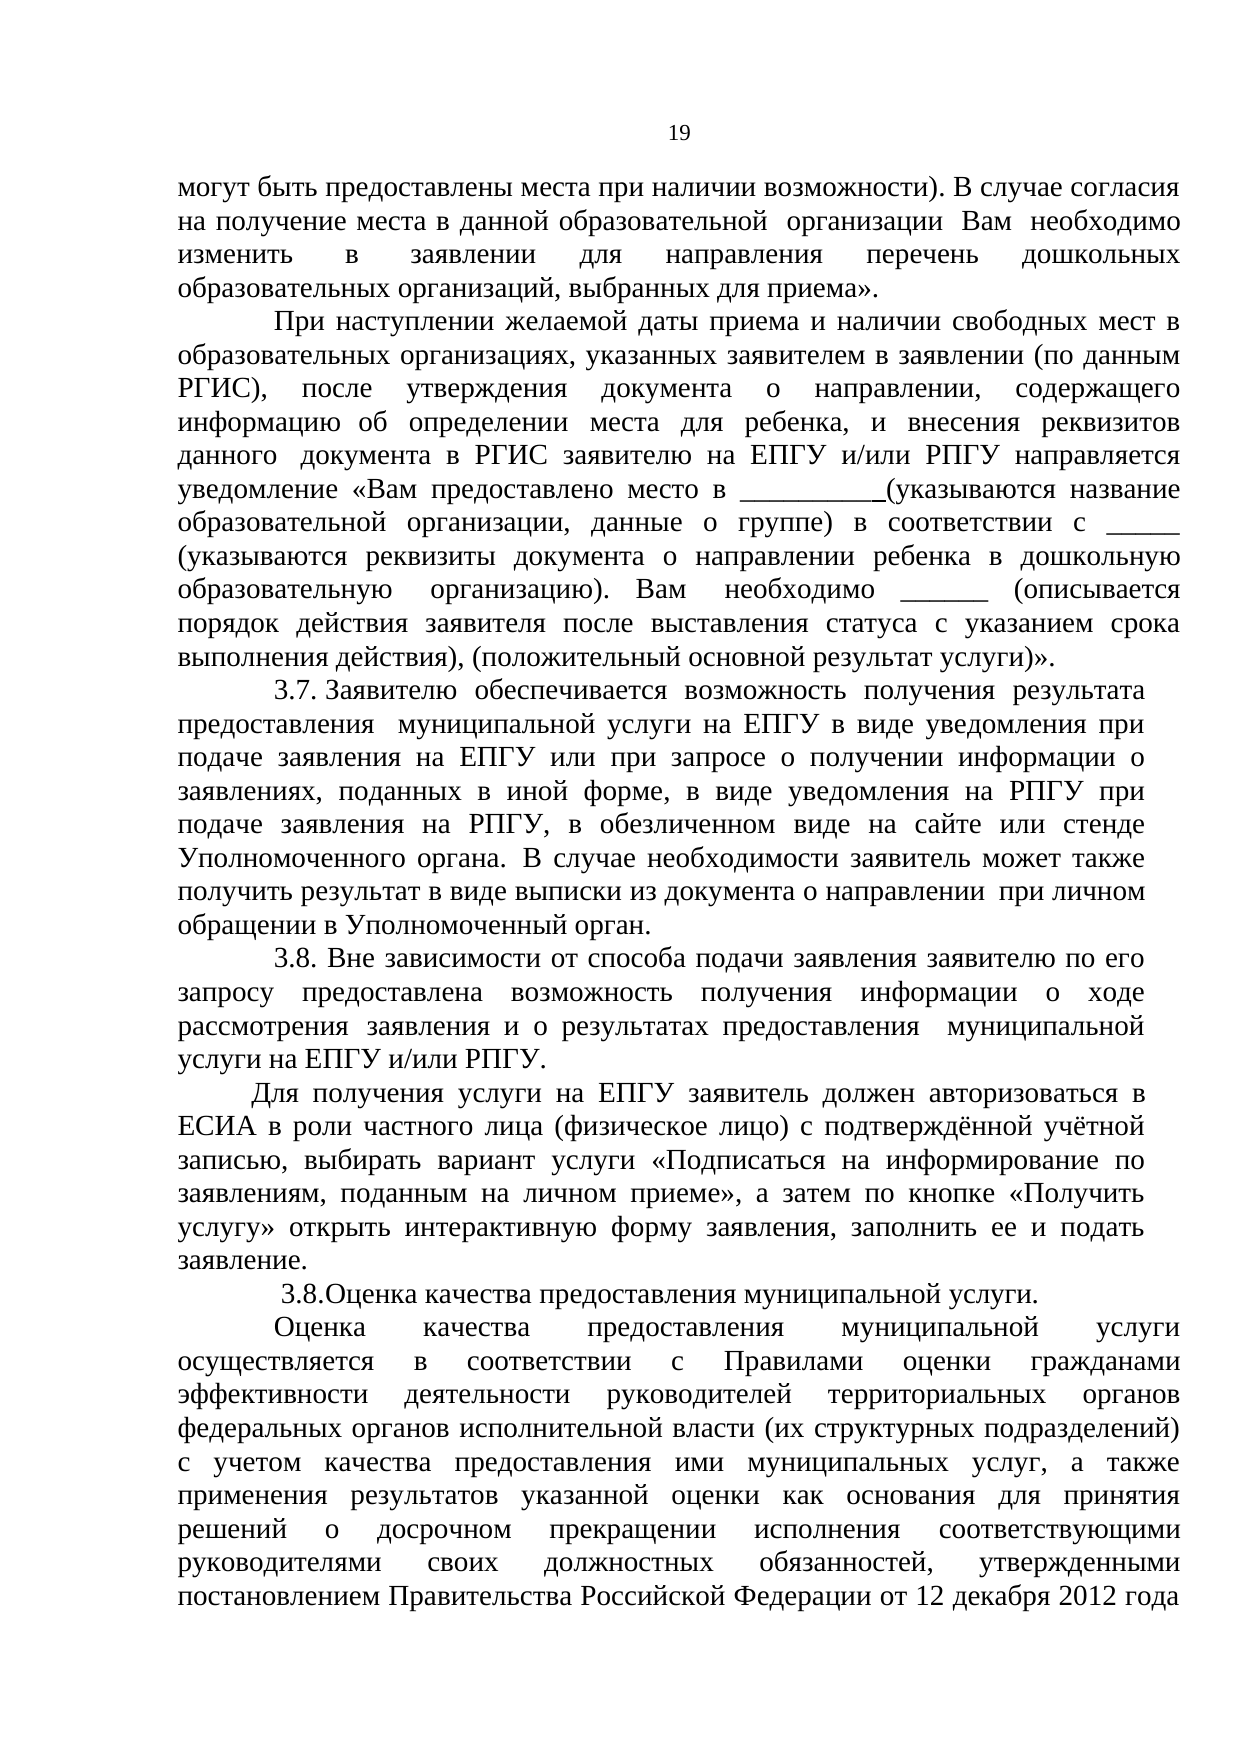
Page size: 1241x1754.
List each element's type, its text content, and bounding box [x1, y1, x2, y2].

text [177, 1309, 1181, 1611]
text Для получения услуги на ЕПГУ заявитель должен авторизоваться в ЕСИА в роли частного лица (физическое лицо) с подтверждённой учётной записью, выбирать вариант услуги «Подписаться на информирование по заявлениям, поданным на личном приеме», а затем по кнопке «Получить услугу» открыть интерактивную форму заявления, заполнить ее и подать заявление. [177, 1075, 1146, 1276]
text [177, 169, 1181, 303]
list Вне зависимости от способа подачи заявления заявителю по его запросу предоставлена возможность получения информации о ходе рассмотрения заявления и о результатах предоставления муниципальной услуги на ЕПГУ и/или РПГУ. [177, 941, 1146, 1075]
list Оценка качества предоставления муниципальной услуги. [281, 1276, 1181, 1309]
list Заявителю обеспечивается возможность получения результата предоставления муниципальной услуги на ЕПГУ в виде уведомления при подаче заявления на ЕПГУ или при запросе о получении информации о заявлениях, поданных в иной форме, в виде уведомления на РПГУ при подаче заявления на РПГУ, в обезличенном виде на сайте или стенде Уполномоченного органа. В случае необходимости заявитель может также получить результат в виде выписки из документа о направлении при личном обращении в Уполномоченный орган. [177, 672, 1146, 941]
text При наступлении желаемой даты приема и наличии свободных мест в образовательных организациях, указанных заявителем в заявлении (по данным РГИС), после утверждения документа о направлении, содержащего информацию об определении места для ребенка, и внесения реквизитов данного документа в РГИС заявителю на ЕПГУ и/или РПГУ направляется уведомление «Вам предоставлено место в _________ (указываются название образовательной организации, данные о группе) в соответствии с _____ (указываются реквизиты документа о направлении ребенка в дошкольную образовательную организацию). Вам необходимо ______ (описывается порядок действия заявителя после выставления статуса с указанием срока выполнения действия), (положительный основной результат услуги)». [177, 303, 1181, 672]
